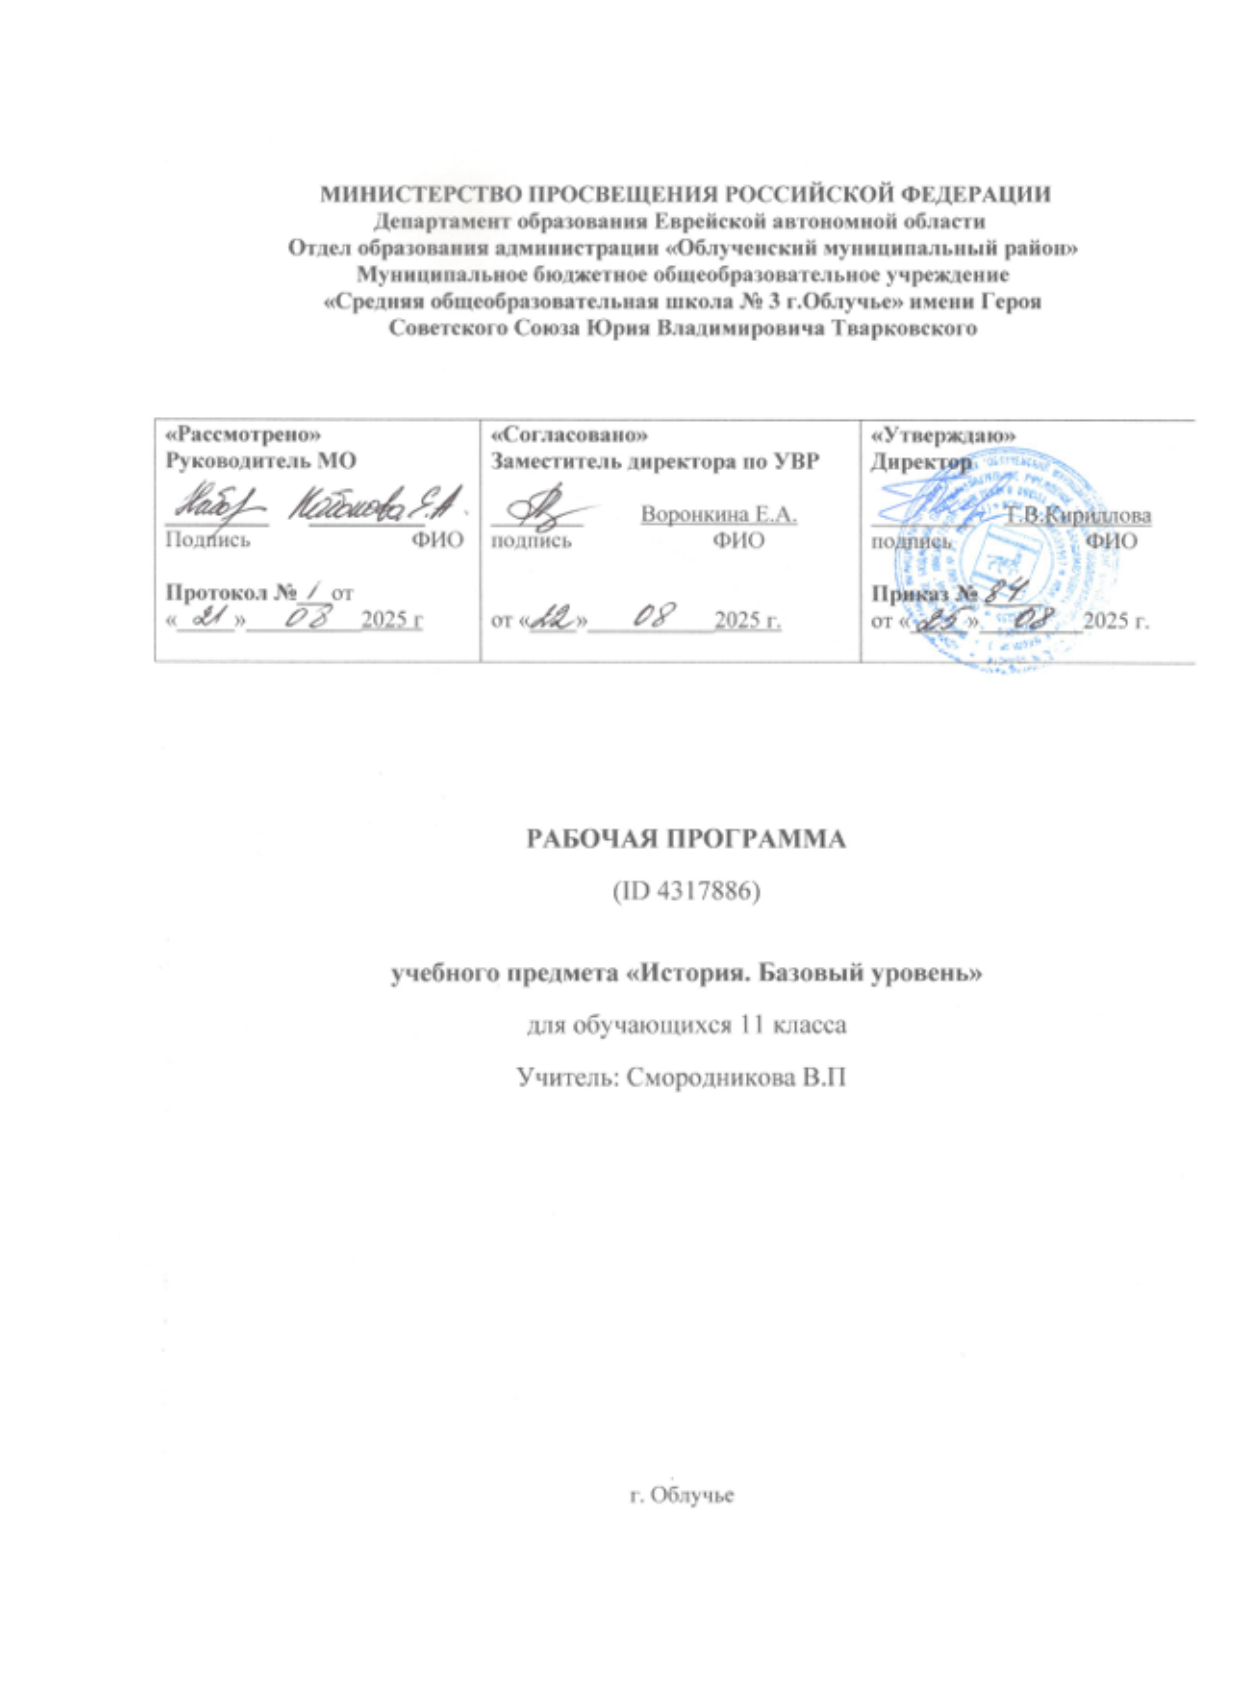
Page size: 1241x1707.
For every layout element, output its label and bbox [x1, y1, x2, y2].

picture [118, 118, 1203, 1564]
